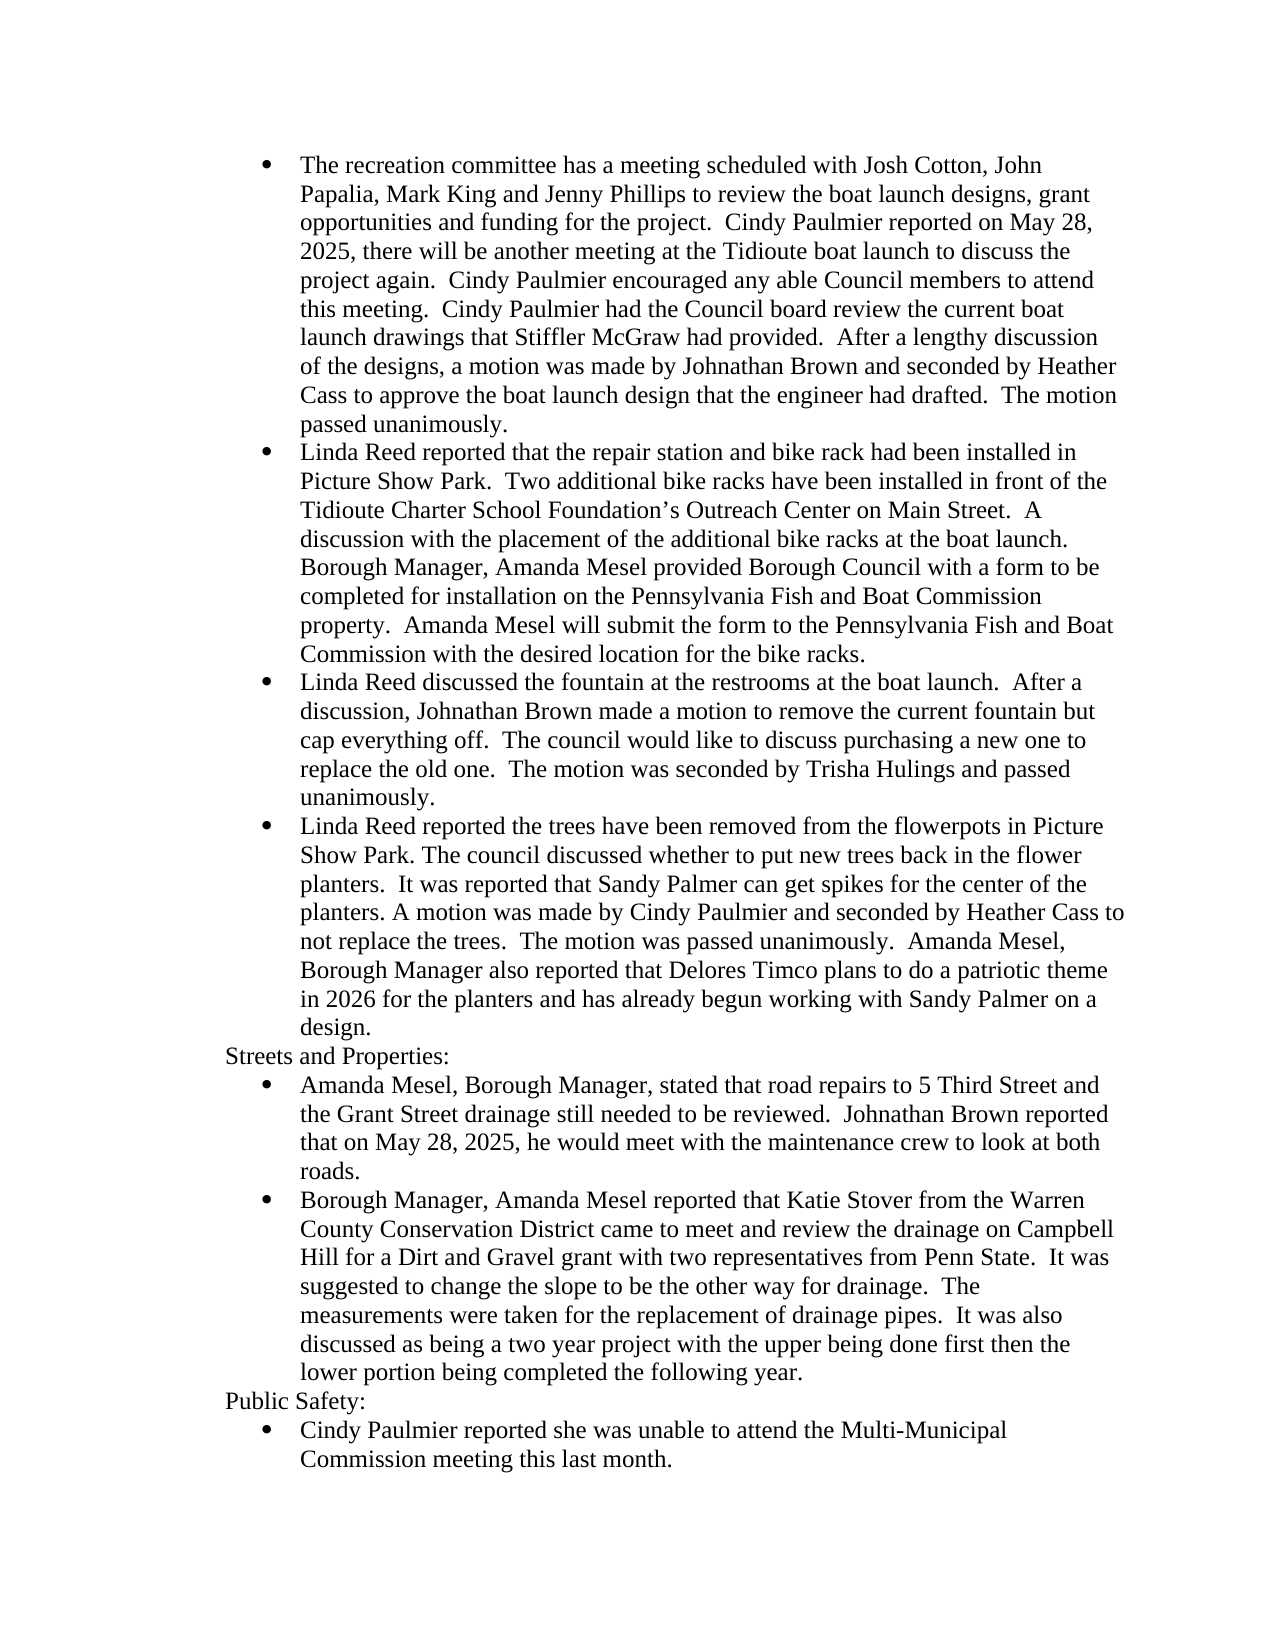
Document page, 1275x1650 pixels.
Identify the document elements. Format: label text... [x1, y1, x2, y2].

list Linda Reed reported the trees have been removed from the flowerpots in Picture Show Park. The council discussed whether to put new trees back in the flower planters. It was reported that Sandy Palmer can get spikes for the center of the planters. A motion was made by Cindy Paulmier and seconded by Heather Cass to not replace the trees. The motion was passed unanimously. Amanda Mesel, Borough Manager also reported that Delores Timco plans to do a patriotic theme in 2026 for the planters and has already begun working with Sandy Palmer on a design. [262, 811, 1125, 1041]
list Cindy Paulmier reported she was unable to attend the Multi-Municipal Commission meeting this last month. [262, 1415, 1125, 1472]
list Linda Reed discussed the fountain at the restrooms at the boat launch. After a discussion, Johnathan Brown made a motion to remove the current fountain but cap everything off. The council would like to discuss purchasing a new one to replace the old one. The motion was seconded by Trisha Hulings and passed unanimously. [262, 667, 1125, 811]
list The recreation committee has a meeting scheduled with Josh Cotton, John Papalia, Mark King and Jenny Phillips to review the boat launch designs, grant opportunities and funding for the project. Cindy Paulmier reported on May 28, 2025, there will be another meeting at the Tidioute boat launch to discuss the project again. Cindy Paulmier encouraged any able Council members to attend this meeting. Cindy Paulmier had the Council board review the current boat launch drawings that Stiffler McGraw had provided. After a lengthy discussion of the designs, a motion was made by Johnathan Brown and seconded by Heather Cass to approve the boat launch design that the engineer had drafted. The motion passed unanimously. [262, 150, 1125, 437]
text Streets and Properties: [150, 1041, 1125, 1070]
list Amanda Mesel, Borough Manager, stated that road repairs to 5 Third Street and the Grant Street drainage still needed to be reviewed. Johnathan Brown reported that on May 28, 2025, he would meet with the maintenance crew to look at both roads. [262, 1070, 1125, 1185]
list Borough Manager, Amanda Mesel reported that Katie Stover from the Warren County Conservation District came to meet and review the drainage on Campbell Hill for a Dirt and Gravel grant with two representatives from Penn State. It was suggested to change the slope to be the other way for drainage. The measurements were taken for the replacement of drainage pipes. It was also discussed as being a two year project with the upper being done first then the lower portion being completed the following year. [262, 1185, 1125, 1386]
text Public Safety: [150, 1386, 1125, 1415]
list Linda Reed reported that the repair station and bike rack had been installed in Picture Show Park. Two additional bike racks have been installed in front of the Tidioute Charter School Foundation’s Outreach Center on Main Street. A discussion with the placement of the additional bike racks at the boat launch. Borough Manager, Amanda Mesel provided Borough Council with a form to be completed for installation on the Pennsylvania Fish and Boat Commission property. Amanda Mesel will submit the form to the Pennsylvania Fish and Boat Commission with the desired location for the bike racks. [262, 437, 1125, 667]
